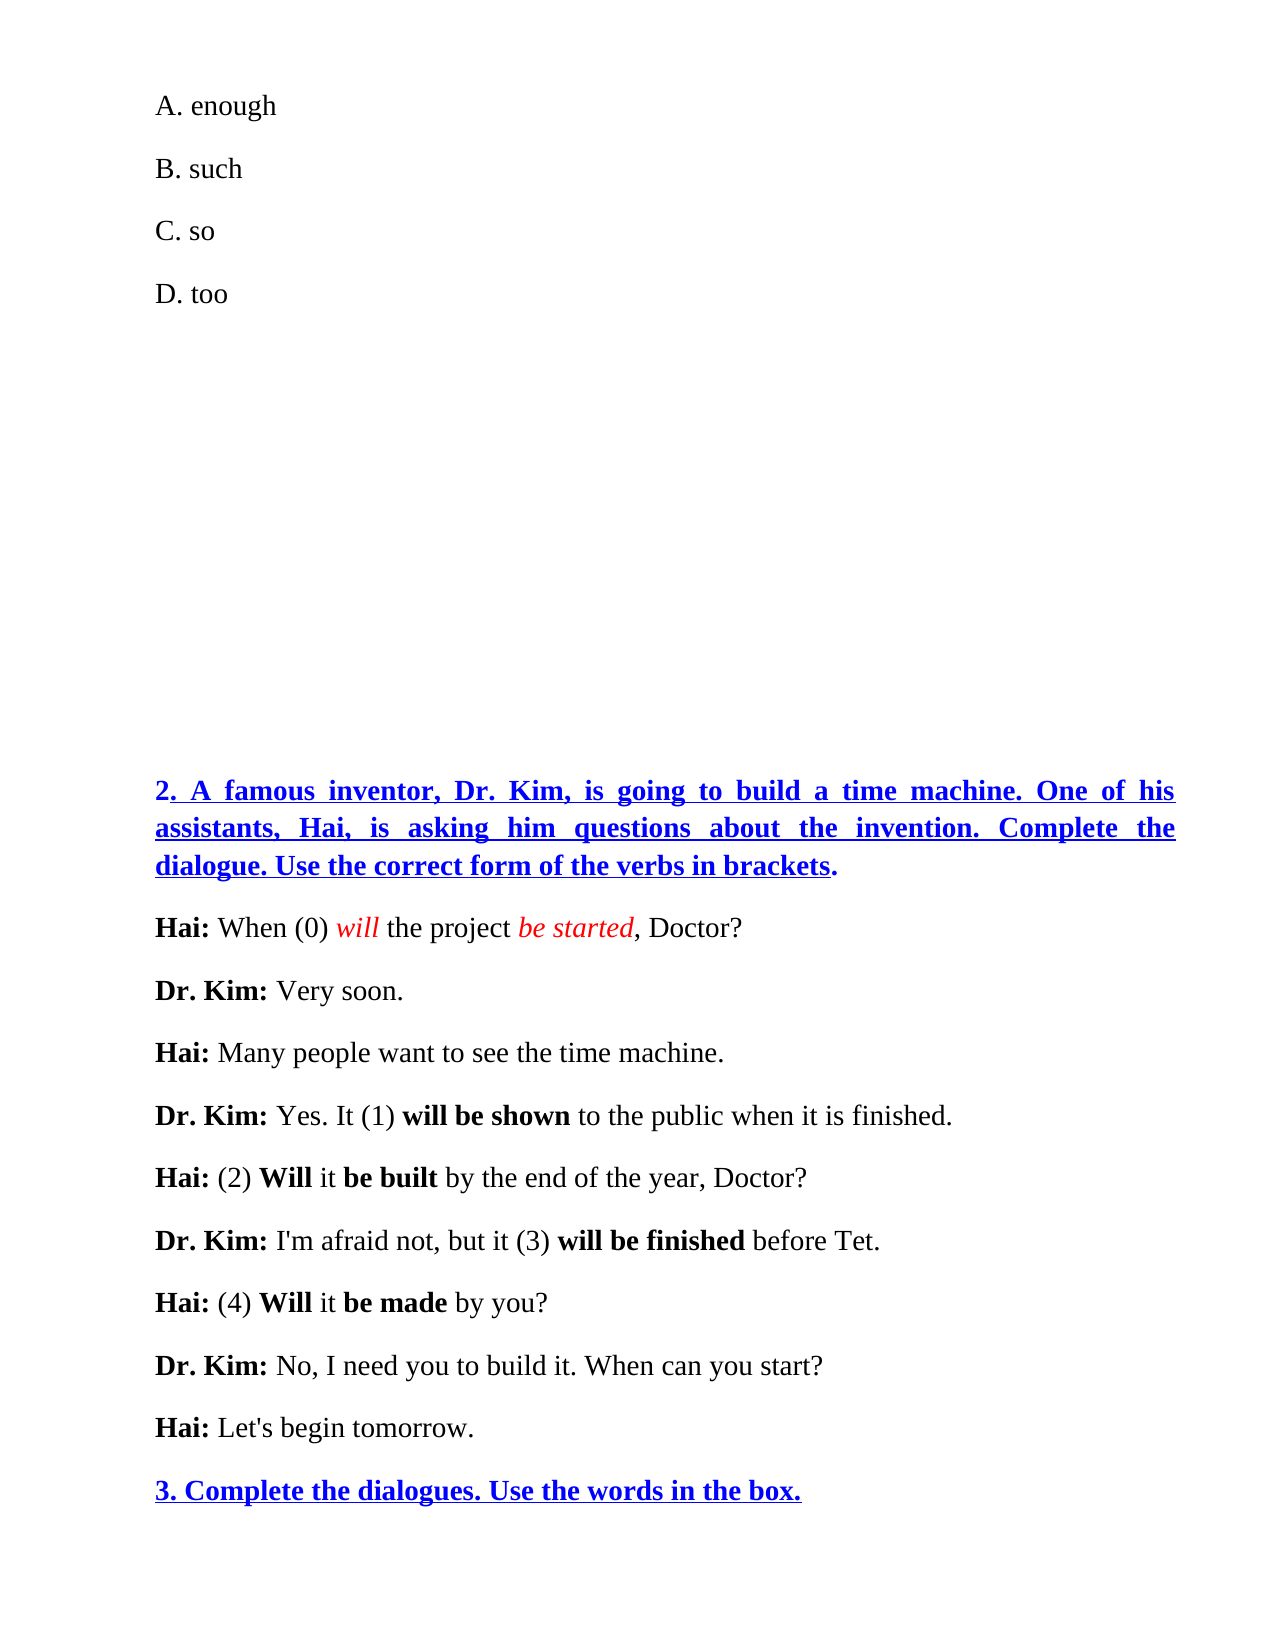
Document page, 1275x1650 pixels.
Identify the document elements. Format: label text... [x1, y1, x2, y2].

text B. such [155, 147, 1176, 184]
text Dr. Kim: Yes. It (1) will be shown to the public when it is finished. [155, 1094, 1176, 1131]
text Dr. Kim: Very soon. [155, 969, 1176, 1006]
text 2. A famous inventor, Dr. Kim, is going to build a time machine. One of his assistants, Hai, is asking him questions about the invention. Complete the dialogue. Use the correct form of the verbs in brackets. [155, 841, 1176, 881]
text A. enough [155, 84, 1176, 122]
text Hai: Let's begin tomorrow. [155, 1406, 1176, 1444]
text 2. A famous inventor, Dr. Kim, is going to build a time machine. One of his assistants, Hai, is asking him questions about the invention. Complete the dialogue. Use the correct form of the verbs in brackets. [155, 769, 1176, 839]
text Hai: (4) Will it be made by you? [155, 1281, 1176, 1319]
text C. so [155, 209, 1176, 247]
text Hai: When (0) will the project be started, Doctor? [155, 906, 1176, 944]
text Dr. Kim: No, I need you to build it. When can you start? [155, 1344, 1176, 1381]
text D. too [155, 272, 1176, 309]
text 3. Complete the dialogues. Use the words in the box. [155, 1469, 1176, 1506]
text Dr. Kim: I'm afraid not, but it (3) will be finished before Tet. [155, 1219, 1176, 1256]
text Hai: Many people want to see the time machine. [155, 1031, 1176, 1069]
text Hai: (2) Will it be built by the end of the year, Doctor? [155, 1156, 1176, 1194]
